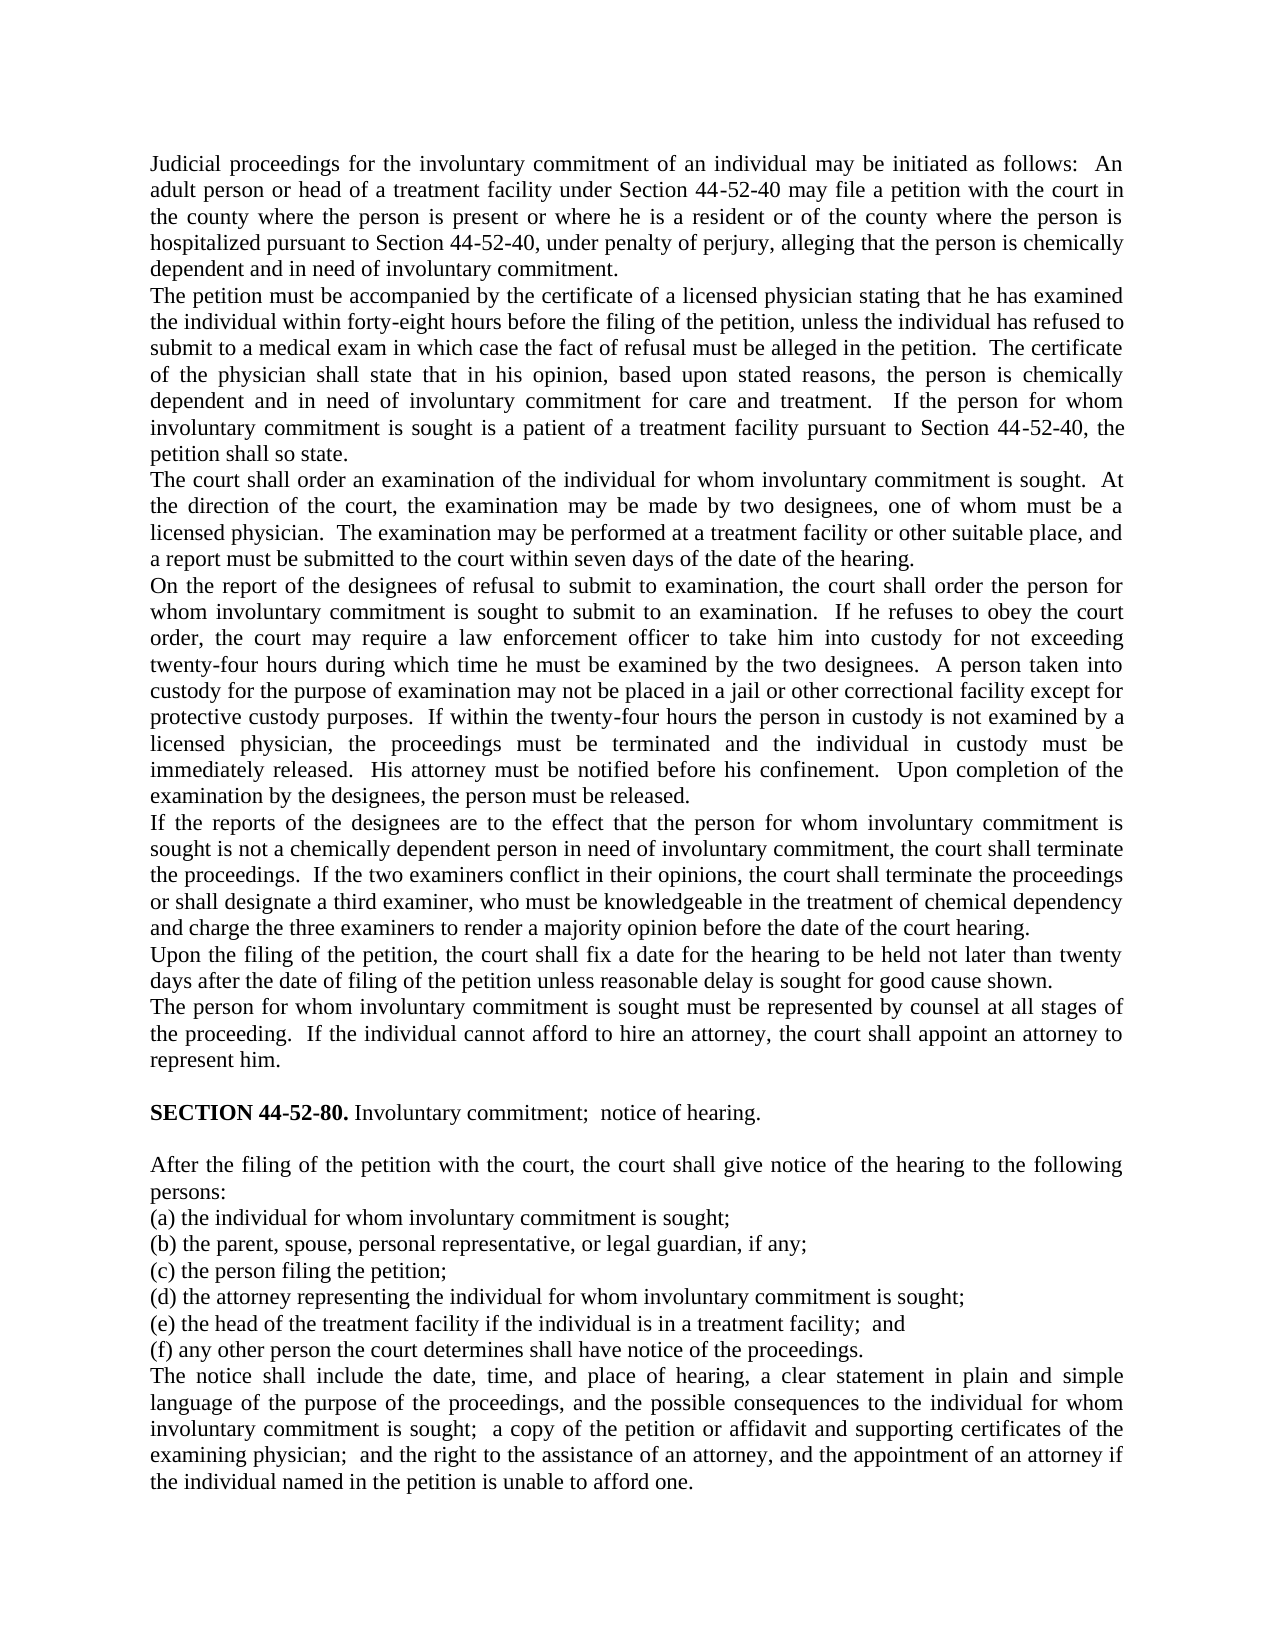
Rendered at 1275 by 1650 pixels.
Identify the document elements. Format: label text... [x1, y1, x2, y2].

text (c) the person filing the petition; [150, 1257, 1125, 1283]
text SECTION 44-52-80. Involuntary commitment; notice of hearing. [150, 1099, 1125, 1125]
text After the filing of the petition with the court, the court shall give notice of the hearing to the following persons: [150, 1151, 1125, 1204]
text On the report of the designees of refusal to submit to examination, the court shall order the person for whom involuntary commitment is sought to submit to an examination. If he refuses to obey the court order, the court may require a law enforcement officer to take him into custody for not exceeding twenty-four hours during which time he must be examined by the two designees. A person taken into custody for the purpose of examination may not be placed in a jail or other correctional facility except for protective custody purposes. If within the twenty-four hours the person in custody is not examined by a licensed physician, the proceedings must be terminated and the individual in custody must be immediately released. His attorney must be notified before his confinement. Upon completion of the examination by the designees, the person must be released. [150, 572, 1125, 809]
text (b) the parent, spouse, personal representative, or legal guardian, if any; [150, 1231, 1125, 1257]
text The person for whom involuntary commitment is sought must be represented by counsel at all stages of the proceeding. If the individual cannot afford to hire an attorney, the court shall appoint an attorney to represent him. [150, 993, 1125, 1072]
text (a) the individual for whom involuntary commitment is sought; [150, 1204, 1125, 1231]
text (f) any other person the court determines shall have notice of the proceedings. [150, 1336, 1125, 1362]
text If the reports of the designees are to the effect that the person for whom involuntary commitment is sought is not a chemically dependent person in need of involuntary commitment, the court shall terminate the proceedings. If the two examiners conflict in their opinions, the court shall terminate the proceedings or shall designate a third examiner, who must be knowledgeable in the treatment of chemical dependency and charge the three examiners to render a majority opinion before the date of the court hearing. [150, 809, 1125, 941]
text (d) the attorney representing the individual for whom involuntary commitment is sought; [150, 1283, 1125, 1309]
text Judicial proceedings for the involuntary commitment of an individual may be initiated as follows: An adult person or head of a treatment facility under Section 44-52-40 may file a petition with the court in the county where the person is present or where he is a resident or of the county where the person is hospitalized pursuant to Section 44-52-40, under penalty of perjury, alleging that the person is chemically dependent and in need of involuntary commitment. [150, 150, 1125, 282]
text The notice shall include the date, time, and place of hearing, a clear statement in plain and simple language of the purpose of the proceedings, and the possible consequences to the individual for whom involuntary commitment is sought; a copy of the petition or affidavit and supporting certificates of the examining physician; and the right to the assistance of an attorney, and the appointment of an attorney if the individual named in the petition is unable to afford one. [150, 1362, 1125, 1494]
text (e) the head of the treatment facility if the individual is in a treatment facility; and [150, 1309, 1125, 1336]
text The petition must be accompanied by the certificate of a licensed physician stating that he has examined the individual within forty-eight hours before the filing of the petition, unless the individual has refused to submit to a medical exam in which case the fact of refusal must be alleged in the petition. The certificate of the physician shall state that in his opinion, based upon stated reasons, the person is chemically dependent and in need of involuntary commitment for care and treatment. If the person for whom involuntary commitment is sought is a patient of a treatment facility pursuant to Section 44-52-40, the petition shall so state. [150, 282, 1125, 466]
text The court shall order an examination of the individual for whom involuntary commitment is sought. At the direction of the court, the examination may be made by two designees, one of whom must be a licensed physician. The examination may be performed at a treatment facility or other suitable place, and a report must be submitted to the court within seven days of the date of the hearing. [150, 466, 1125, 572]
text Upon the filing of the petition, the court shall fix a date for the hearing to be held not later than twenty days after the date of filing of the petition unless reasonable delay is sought for good cause shown. [150, 941, 1125, 993]
